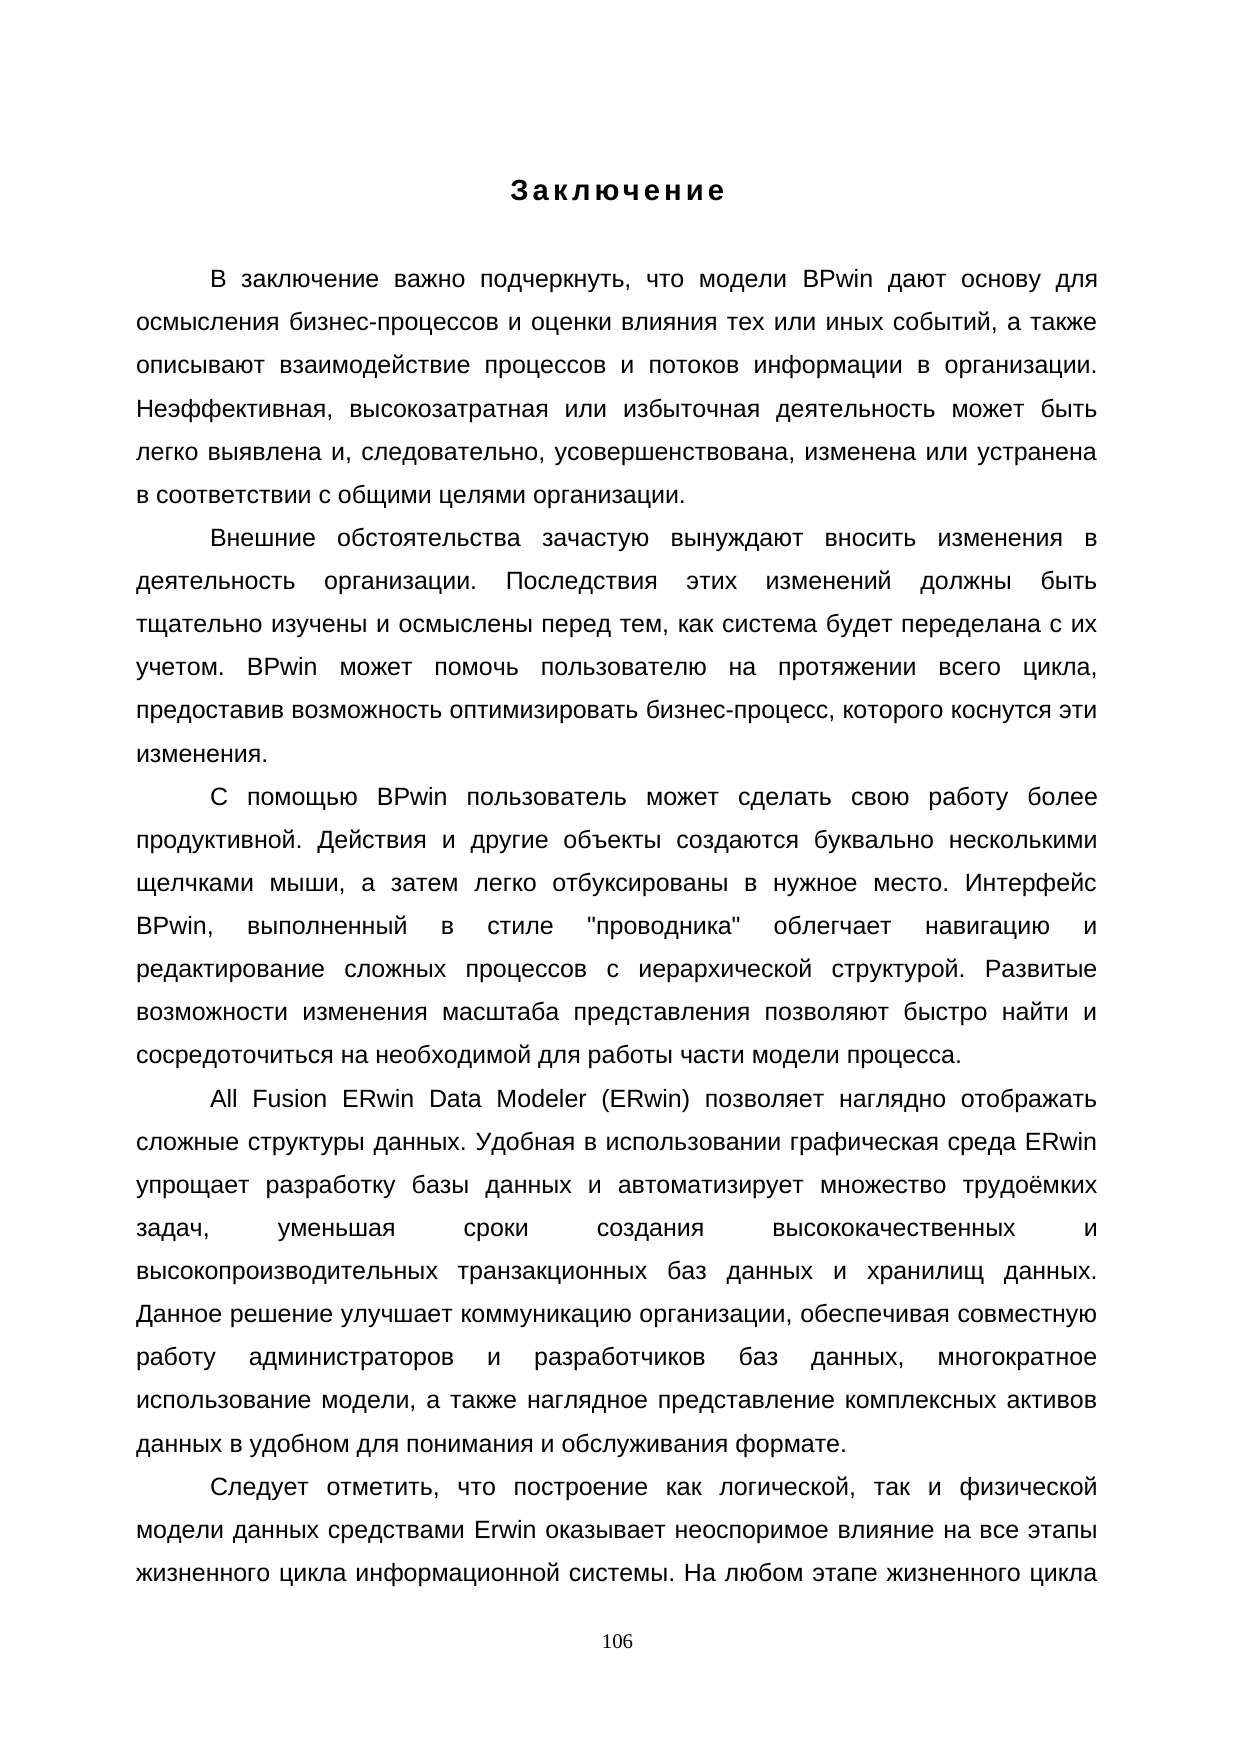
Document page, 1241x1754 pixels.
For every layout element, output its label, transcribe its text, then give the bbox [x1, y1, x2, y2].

text All Fusion ERwin Data Modeler (ERwin) позволяет наглядно отображать сложные структуры данных. Удобная в использовании графическая среда ERwin упрощает разработку базы данных и автоматизирует множество трудоёмких задач, уменьшая сроки создания высококачественных и высокопроизводительных транзакционных баз данных и хранилищ данных. Данное решение улучшает коммуникацию организации, обеспечивая совместную работу администраторов и разработчиков баз данных, многократное использование модели, а также наглядное представление комплексных активов данных в удобном для понимания и обслуживания формате. [136, 1083, 1098, 1457]
text С помощью BPwin пользователь может сделать свою работу более продуктивной. Действия и другие объекты создаются буквально несколькими щелчками мыши, а затем легко отбуксированы в нужное место. Интерфейс BPwin, выполненный в стиле "проводника" облегчает навигацию и редактирование сложных процессов с иерархической структурой. Развитые возможности изменения масштаба представления позволяют быстро найти и сосредоточиться на необходимой для работы части модели процесса. [136, 782, 1098, 1069]
text Заключение [136, 173, 1098, 206]
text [136, 1472, 1098, 1587]
text Внешние обстоятельства зачастую вынуждают вносить изменения в деятельность организации. Последствия этих изменений должны быть тщательно изучены и осмыслены перед тем, как система будет переделана с их учетом. BPwin может помочь пользователю на протяжении всего цикла, предоставив возможность оптимизировать бизнес-процесс, которого коснутся эти изменения. [136, 523, 1098, 767]
text В заключение важно подчеркнуть, что модели BPwin дают основу для осмысления бизнес-процессов и оценки влияния тех или иных событий, а также описывают взаимодействие процессов и потоков информации в организации. Неэффективная, высокозатратная или избыточная деятельность может быть легко выявлена и, следовательно, усовершенствована, изменена или устранена в соответствии с общими целями организации. [136, 264, 1098, 508]
